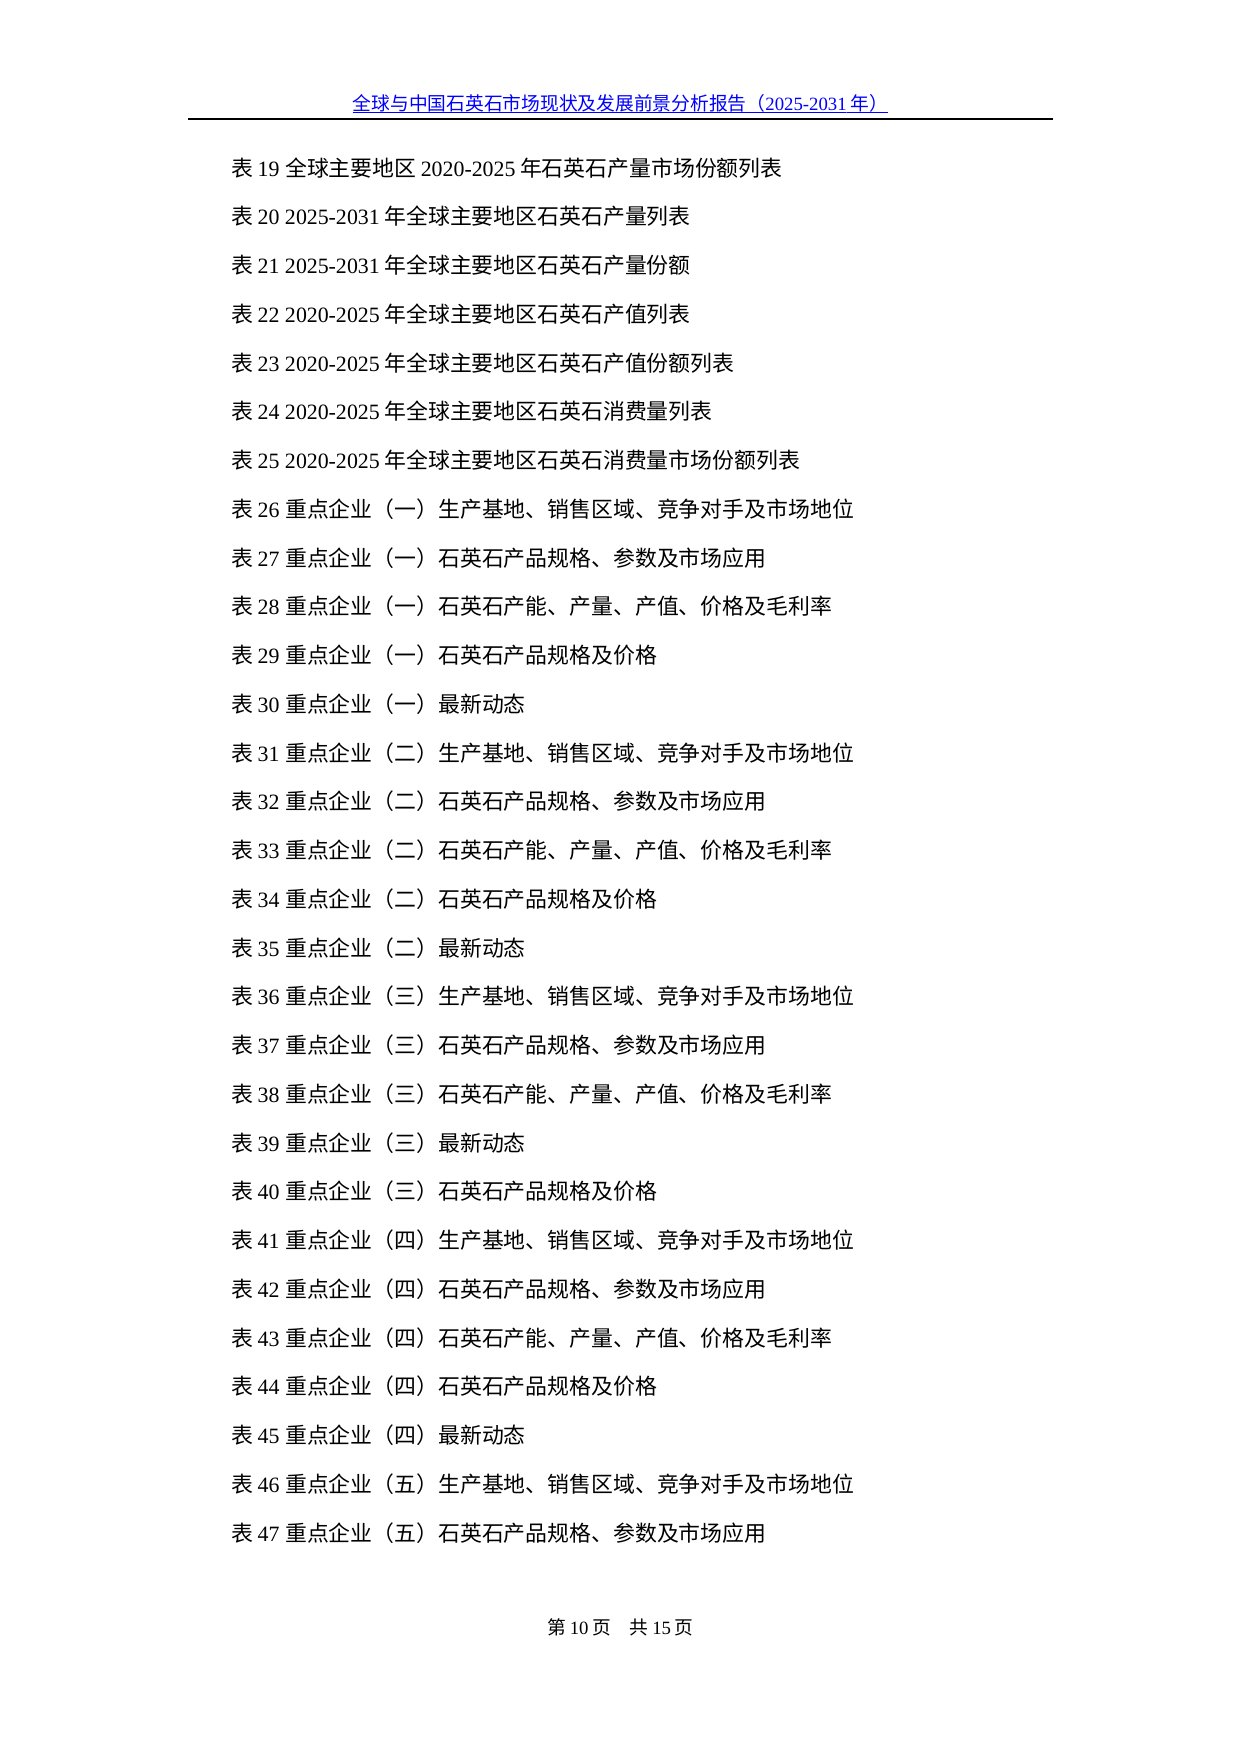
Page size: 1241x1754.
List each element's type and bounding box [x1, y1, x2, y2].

text [187, 150, 1053, 1548]
